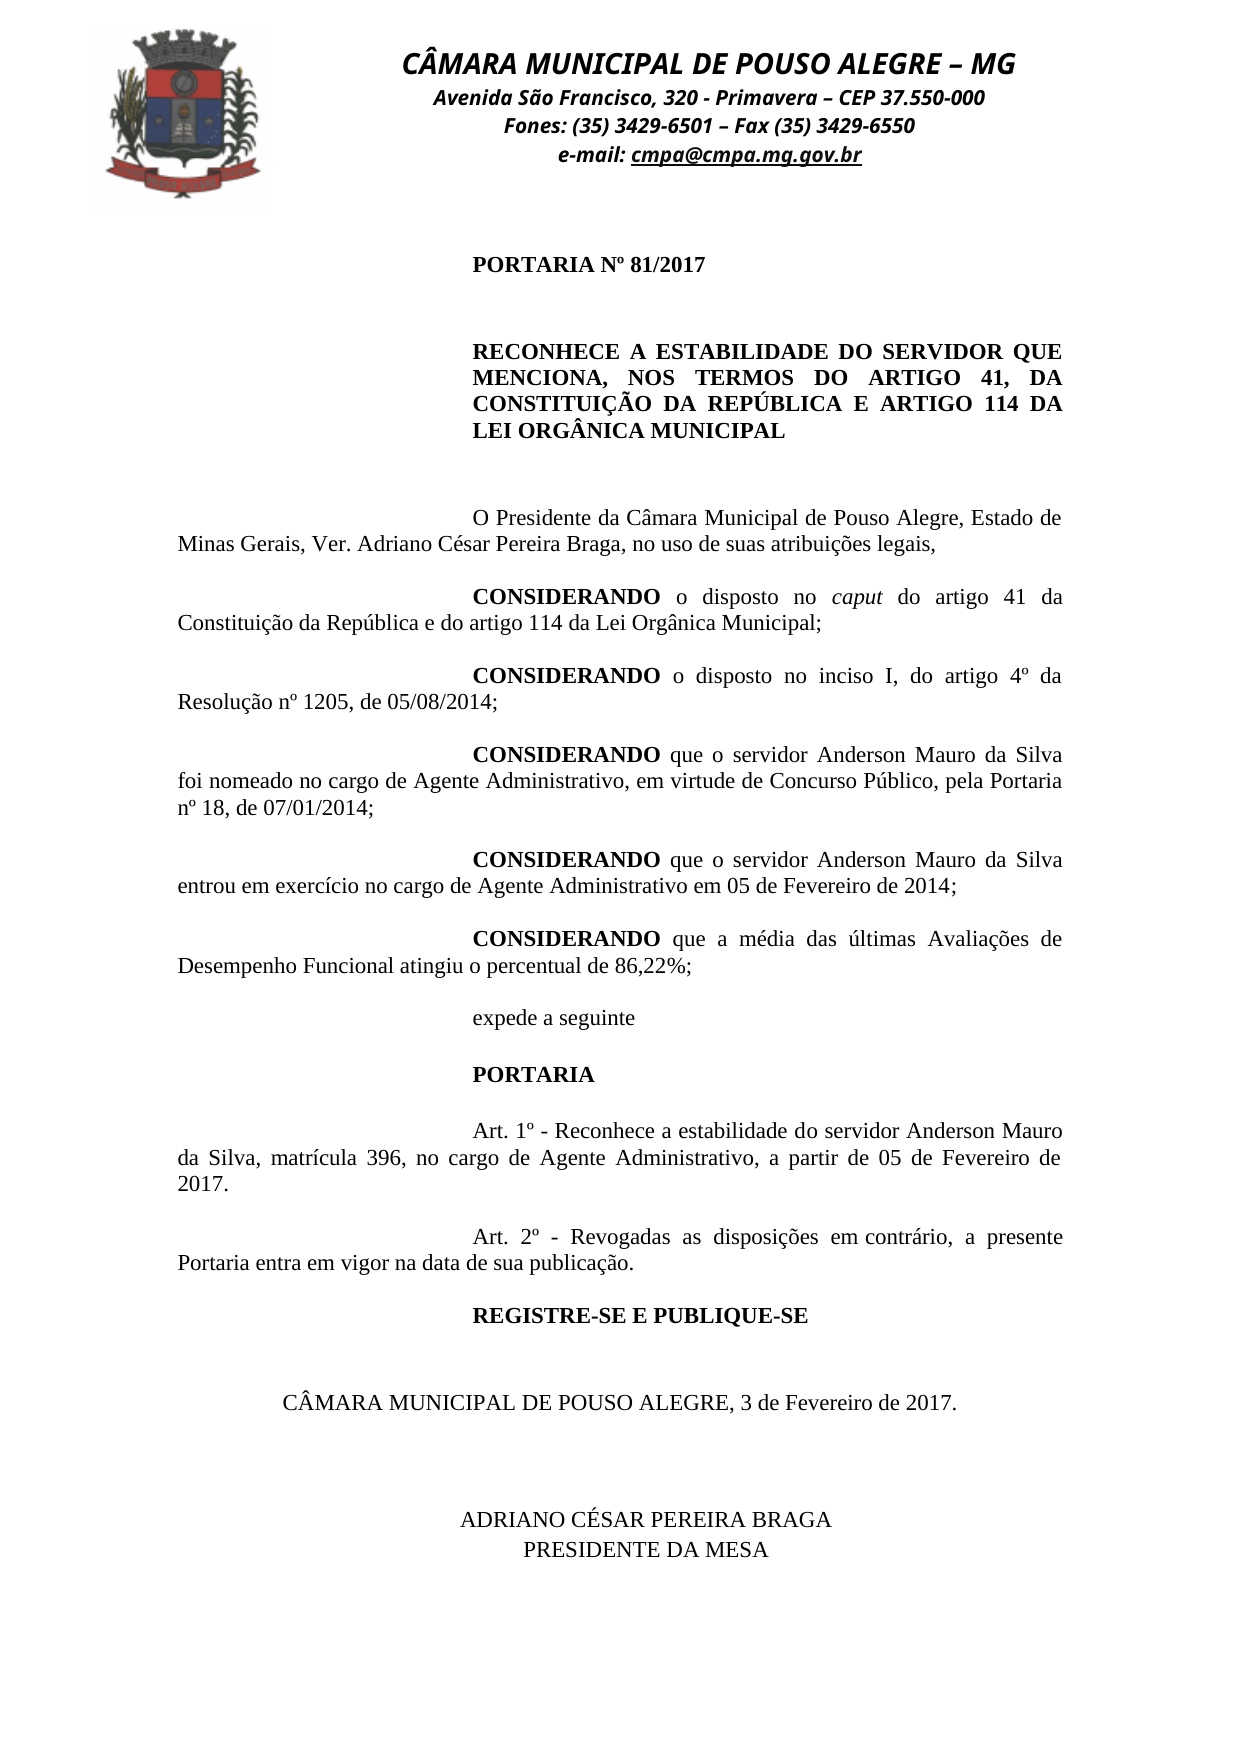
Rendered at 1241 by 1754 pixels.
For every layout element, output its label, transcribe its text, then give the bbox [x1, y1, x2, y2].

text Art. 1º - Reconhece a estabilidade do servidor Anderson Mauro da Silva, matrícula 396, no cargo de Agente Administrativo, a partir de 05 de Fevereiro de 2017. [177, 1117, 1063, 1197]
table_header ADRIANO CÉSAR PEREIRA BRAGA [177, 1506, 1115, 1536]
text REGISTRE-SE E PUBLIQUE-SE [177, 1302, 1063, 1328]
text CONSIDERANDO que o servidor Anderson Mauro da Silva foi nomeado no cargo de Agente Administrativo, em virtude de Concurso Público, pela Portaria nº 18, de 07/01/2014; [177, 741, 1063, 820]
text O Presidente da Câmara Municipal de Pouso Alegre, Estado de Minas Gerais, Ver. Adriano César Pereira Braga, no uso de suas atribuições legais, [177, 504, 1063, 556]
text CONSIDERANDO o disposto no inciso I, do artigo 4º da Resolução nº 1205, de 05/08/2014; [177, 662, 1063, 714]
text Art. 2º - Revogadas as disposições em contrário, a presente Portaria entra em vigor na data de sua publicação. [177, 1223, 1063, 1276]
text expede a seguinte [177, 1004, 1063, 1031]
text PORTARIA [472, 1061, 1063, 1087]
text CONSIDERANDO que a média das últimas Avaliações de Desempenho Funcional atingiu o percentual de 86,22%; [177, 925, 1063, 978]
text PORTARIA Nº 81/2017 [472, 251, 1063, 277]
text CÂMARA MUNICIPAL DE POUSO ALEGRE, 3 de Fevereiro de 2017. [177, 1389, 1063, 1415]
text CONSIDERANDO o disposto no caput do artigo 41 da Constituição da República e do artigo 114 da Lei Orgânica Municipal; [177, 583, 1063, 635]
text CONSIDERANDO que o servidor Anderson Mauro da Silva entrou em exercício no cargo de Agente Administrativo em 05 de Fevereiro de 2014; [177, 846, 1063, 899]
text RECONHECE A ESTABILIDADE DO SERVIDOR QUE MENCIONA, NOS TERMOS DO ARTIGO 41, DA CONSTITUIÇÃO DA REPÚBLICA E ARTIGO 114 DA LEI ORGÂNICA MUNICIPAL [472, 338, 1063, 443]
table_cell PRESIDENTE DA MESA [177, 1536, 1115, 1567]
